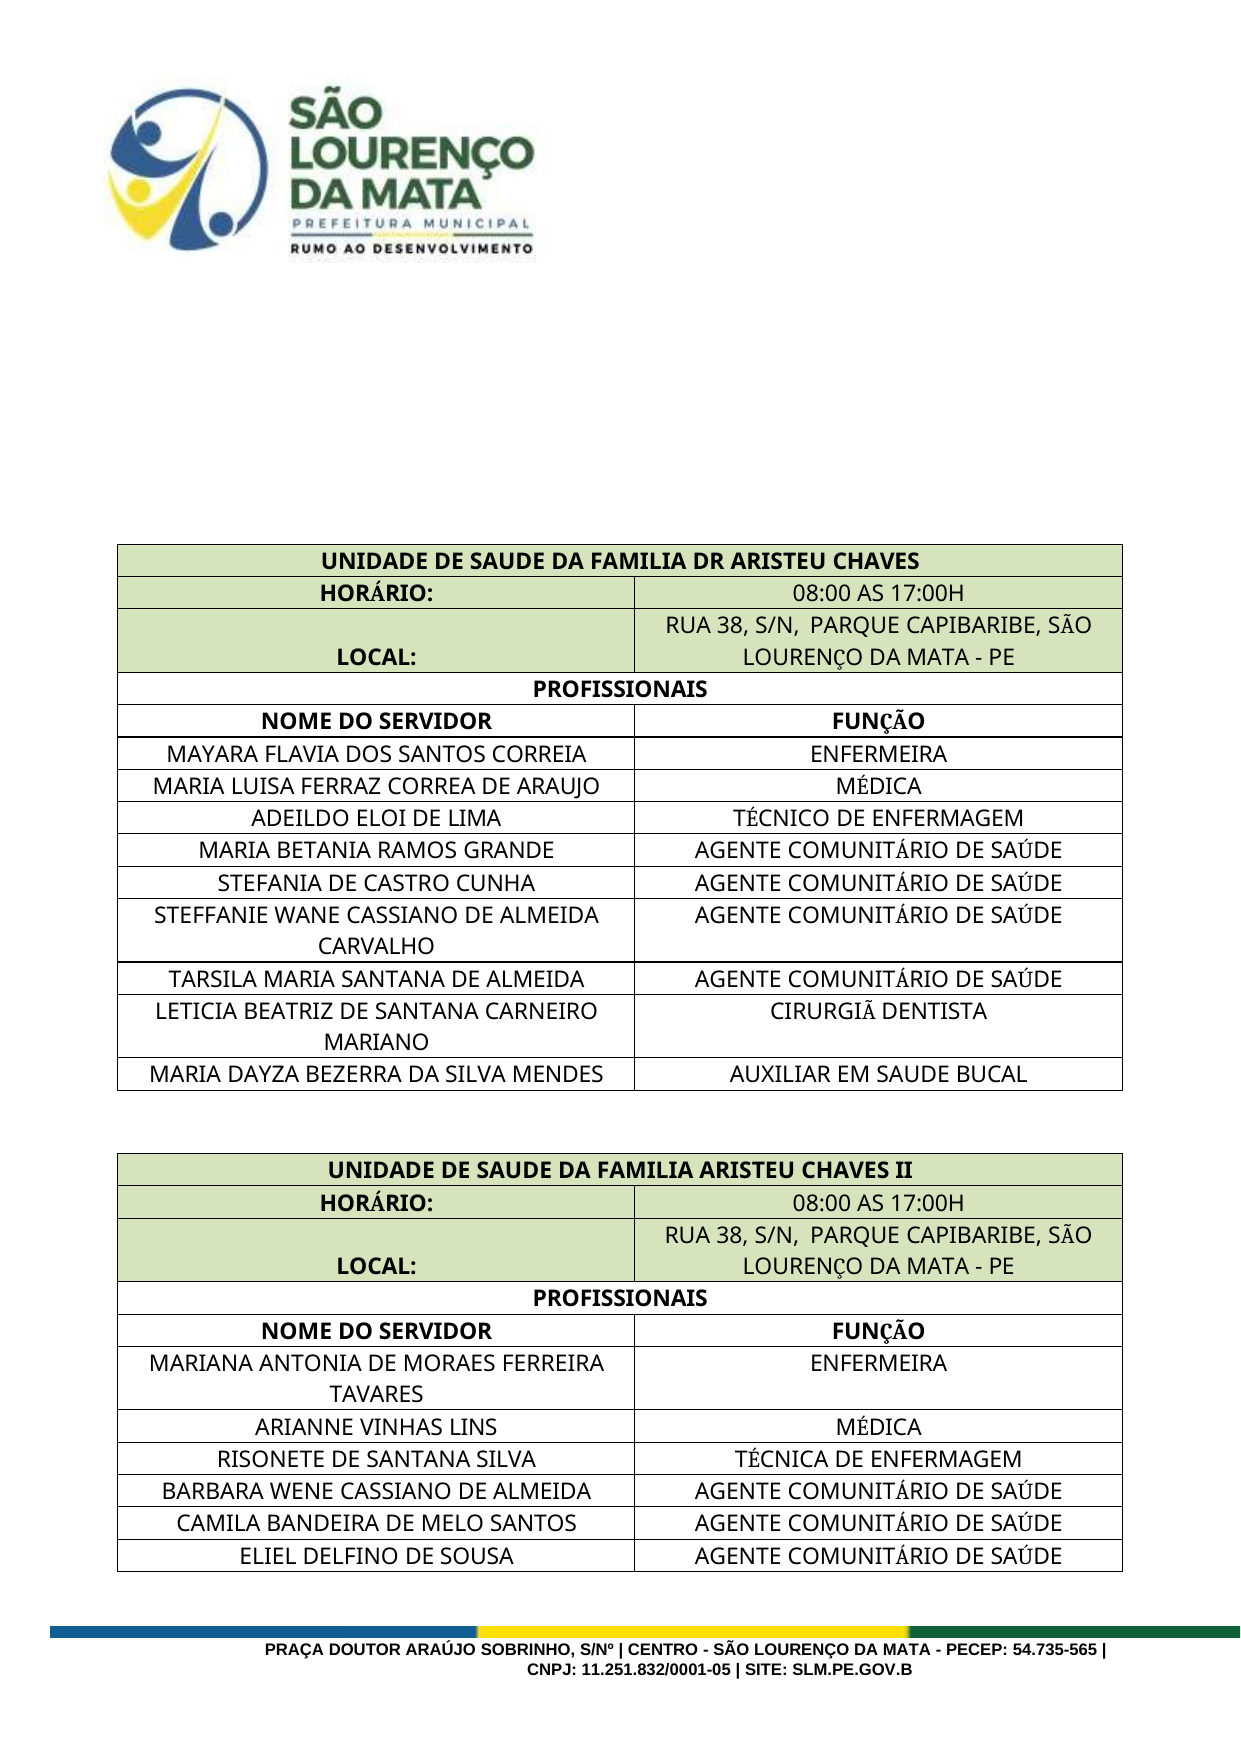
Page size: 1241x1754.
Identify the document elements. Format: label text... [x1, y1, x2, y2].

table_cell HORÁRIO: [118, 1186, 634, 1218]
table_cell ARIANNE VINHAS LINS [118, 1410, 634, 1442]
table_cell ENFERMEIRA [635, 738, 1122, 769]
table_cell NOME DO SERVIDOR [118, 705, 634, 736]
table_cell CAMILA BANDEIRA DE MELO SANTOS [118, 1507, 634, 1538]
table_cell CIRURGIÃ DENTISTA [635, 995, 1122, 1057]
table_cell TÉCNICO DE ENFERMAGEM [635, 802, 1122, 833]
table_cell NOME DO SERVIDOR [118, 1315, 634, 1346]
table_cell RISONETE DE SANTANA SILVA [118, 1443, 634, 1474]
table_cell ELIEL DELFINO DE SOUSA [118, 1540, 634, 1571]
table_cell AGENTE COMUNITÁRIO DE SAÚDE [635, 1540, 1122, 1571]
table_cell 08:00 AS 17:00H [635, 1186, 1122, 1218]
table_cell MARIA LUISA FERRAZ CORREA DE ARAUJO [118, 770, 634, 801]
table_cell AUXILIAR EM SAUDE BUCAL [635, 1058, 1122, 1089]
picture [50, 1626, 1241, 1638]
table_cell LETICIA BEATRIZ DE SANTANA CARNEIRO MARIANO [118, 995, 634, 1057]
table_cell BARBARA WENE CASSIANO DE ALMEIDA [118, 1475, 634, 1506]
table_cell STEFFANIE WANE CASSIANO DE ALMEIDA CARVALHO [118, 899, 634, 961]
table_cell MARIA DAYZA BEZERRA DA SILVA MENDES [118, 1058, 634, 1089]
table_cell AGENTE COMUNITÁRIO DE SAÚDE [635, 867, 1122, 898]
table_cell LOCAL: [118, 1219, 634, 1281]
table_cell AGENTE COMUNITÁRIO DE SAÚDE [635, 899, 1122, 961]
table_cell PROFISSIONAIS [118, 1282, 1122, 1313]
table_cell AGENTE COMUNITÁRIO DE SAÚDE [635, 1507, 1122, 1538]
table_cell HORÁRIO: [118, 577, 634, 608]
table_cell 08:00 AS 17:00H [635, 577, 1122, 608]
table_cell PROFISSIONAIS [118, 673, 1122, 704]
table_cell FUNÇÃO [635, 705, 1122, 736]
table_cell RUA 38, S/N, PARQUE CAPIBARIBE, SÃO LOURENÇO DA MATA - PE [635, 609, 1122, 672]
table_cell FUNÇÃO [635, 1315, 1122, 1346]
table_cell AGENTE COMUNITÁRIO DE SAÚDE [635, 963, 1122, 994]
table_cell AGENTE COMUNITÁRIO DE SAÚDE [635, 1475, 1122, 1506]
table_cell TÉCNICA DE ENFERMAGEM [635, 1443, 1122, 1474]
table_cell ADEILDO ELOI DE LIMA [118, 802, 634, 833]
table_cell TARSILA MARIA SANTANA DE ALMEIDA [118, 963, 634, 994]
table_cell MÉDICA [635, 770, 1122, 801]
table_cell MARIA BETANIA RAMOS GRANDE [118, 834, 634, 866]
table_cell MARIANA ANTONIA DE MORAES FERREIRA TAVARES [118, 1347, 634, 1409]
table_cell MÉDICA [635, 1410, 1122, 1442]
table_header UNIDADE DE SAUDE DA FAMILIA ARISTEU CHAVES II [118, 1154, 1122, 1185]
table_cell AGENTE COMUNITÁRIO DE SAÚDE [635, 834, 1122, 866]
table_header UNIDADE DE SAUDE DA FAMILIA DR ARISTEU CHAVES [118, 545, 1122, 576]
table_cell STEFANIA DE CASTRO CUNHA [118, 867, 634, 898]
table_cell LOCAL: [118, 609, 634, 672]
picture [103, 75, 547, 263]
table_cell ENFERMEIRA [635, 1347, 1122, 1409]
table_cell MAYARA FLAVIA DOS SANTOS CORREIA [118, 738, 634, 769]
table_cell RUA 38, S/N, PARQUE CAPIBARIBE, SÃO LOURENÇO DA MATA - PE [635, 1219, 1122, 1281]
